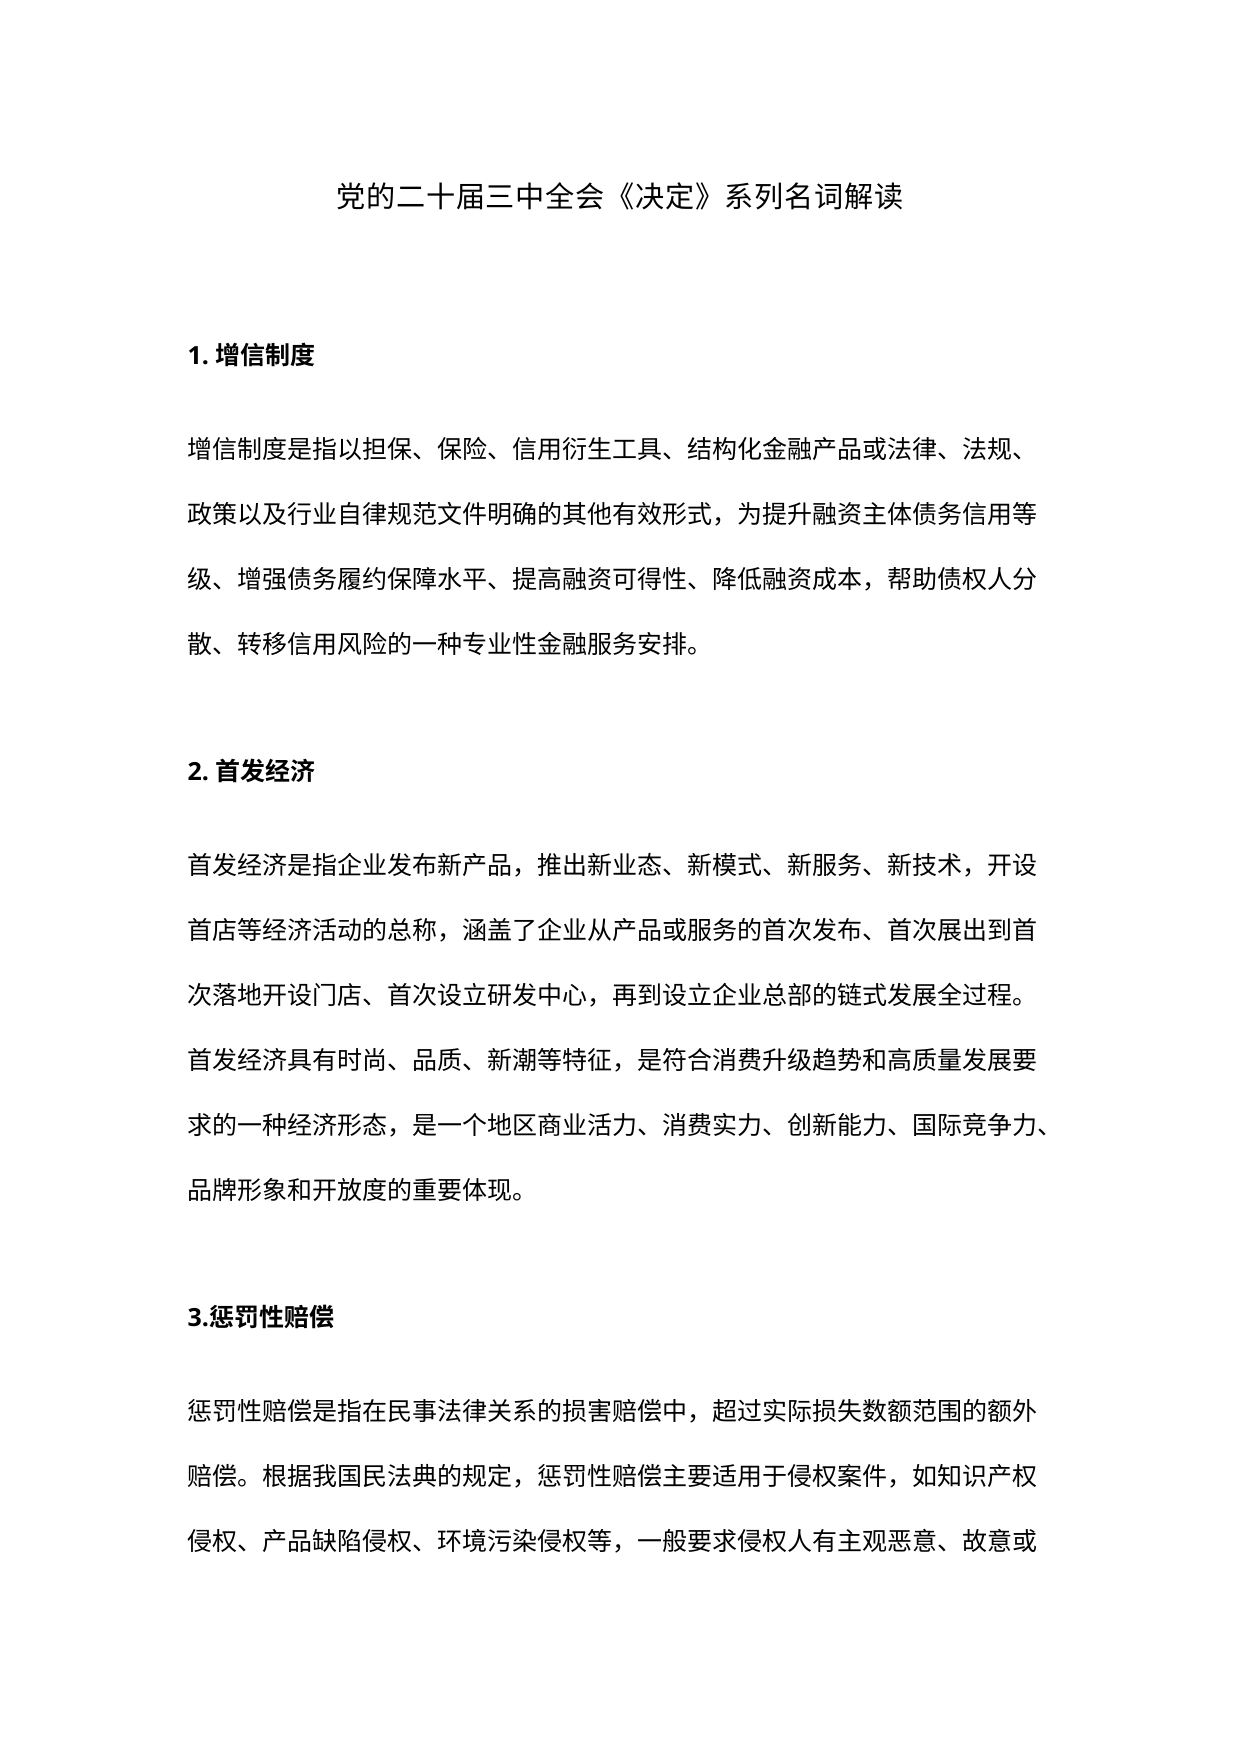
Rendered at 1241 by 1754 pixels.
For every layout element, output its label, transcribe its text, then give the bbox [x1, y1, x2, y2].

text 2. 首发经济 [187, 737, 1053, 802]
text 首发经济是指企业发布新产品，推出新业态、新模式、新服务、新技术，开设首店等经济活动的总称，涵盖了企业从产品或服务的首次发布、首次展出到首次落地开设门店、首次设立研发中心，再到设立企业总部的链式发展全过程。首发经济具有时尚、品质、新潮等特征，是符合消费升级趋势和高质量发展要求的一种经济形态，是一个地区商业活力、消费实力、创新能力、国际竞争力、品牌形象和开放度的重要体现。 [187, 831, 1053, 1221]
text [187, 1377, 1053, 1572]
text 党的二十届三中全会《决定》系列名词解读 [187, 162, 1053, 227]
text 增信制度是指以担保、保险、信用衍生工具、结构化金融产品或法律、法规、政策以及行业自律规范文件明确的其他有效形式，为提升融资主体债务信用等级、增强债务履约保障水平、提高融资可得性、降低融资成本，帮助债权人分散、转移信用风险的一种专业性金融服务安排。 [187, 415, 1053, 675]
text 3.惩罚性赔偿 [187, 1283, 1053, 1348]
text 1. 增信制度 [187, 321, 1053, 386]
